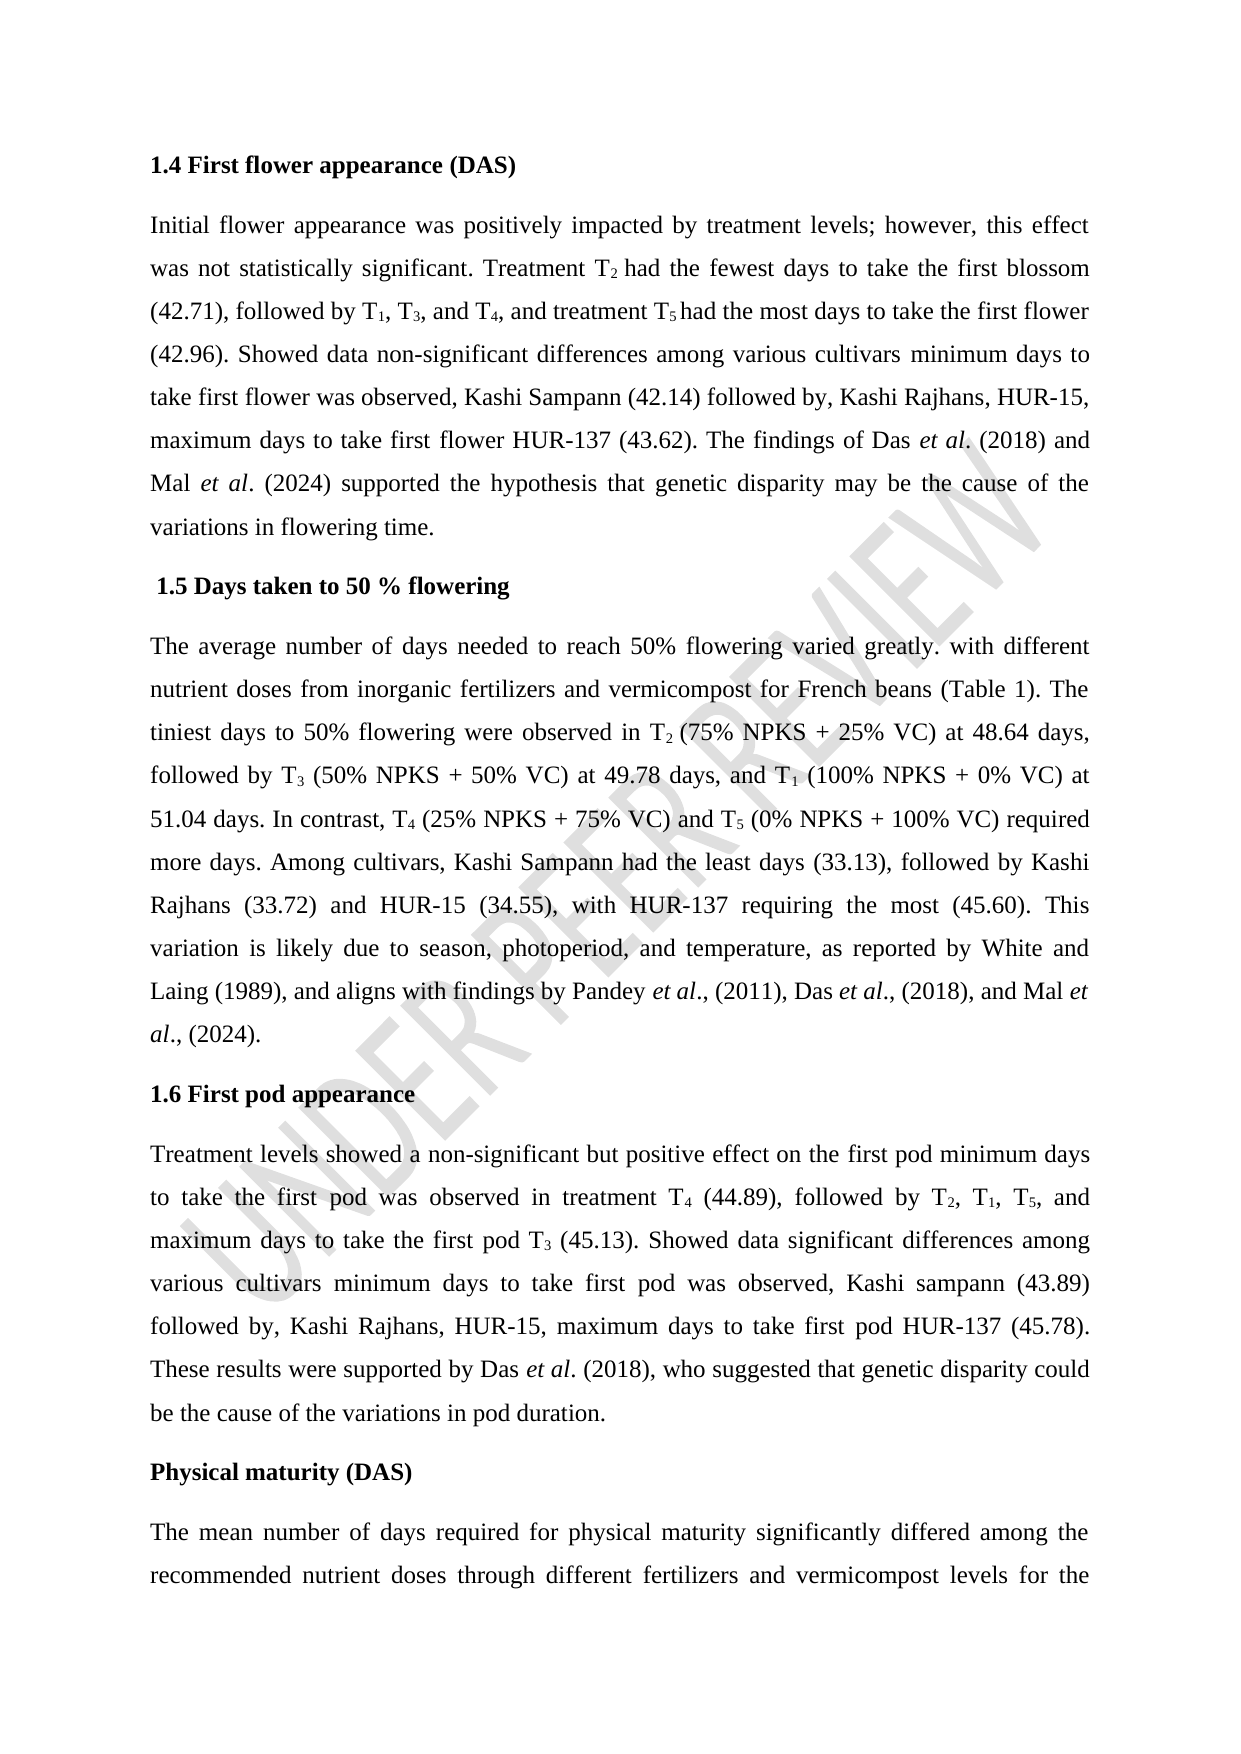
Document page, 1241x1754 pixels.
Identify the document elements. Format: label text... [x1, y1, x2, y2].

text Treatment levels showed a non-significant but positive effect on the first pod minimum days to take the first pod was observed in treatment T4 (44.89), followed by T2, T1, T5, and maximum days to take the first pod T3 (45.13). Showed data significant differences among various cultivars minimum days to take first pod was observed, Kashi sampann (43.89) followed by, Kashi Rajhans, HUR-15, maximum days to take first pod HUR-137 (45.78). These results were supported by Das et al. (2018), who suggested that genetic disparity could be the cause of the variations in pod duration. [150, 1139, 1090, 1426]
text Physical maturity (DAS) [150, 1457, 1090, 1486]
text Initial flower appearance was positively impacted by treatment levels; however, this effect was not statistically significant. Treatment T2 had the fewest days to take the first blossom (42.71), followed by T1, T3, and T4, and treatment T5 had the most days to take the first flower (42.96). Showed data non-significant differences among various cultivars minimum days to take first flower was observed, Kashi Sampann (42.14) followed by, Kashi Rajhans, HUR-15, maximum days to take first flower HUR-137 (43.62). The findings of Das et al. (2018) and Mal et al. (2024) supported the hypothesis that genetic disparity may be the cause of the variations in flowering time. [150, 210, 1090, 540]
text 1.6 First pod appearance [150, 1079, 1090, 1108]
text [150, 1517, 1090, 1589]
text 1.5 Days taken to 50 % flowering [150, 571, 1090, 600]
text 1.4 First flower appearance (DAS) [150, 150, 1090, 179]
text The average number of days needed to reach 50% flowering varied greatly. with different nutrient doses from inorganic fertilizers and vermicompost for French beans (Table 1). The tiniest days to 50% flowering were observed in T2 (75% NPKS + 25% VC) at 48.64 days, followed by T3 (50% NPKS + 50% VC) at 49.78 days, and T1 (100% NPKS + 0% VC) at 51.04 days. In contrast, T4 (25% NPKS + 75% VC) and T5 (0% NPKS + 100% VC) required more days. Among cultivars, Kashi Sampann had the least days (33.13), followed by Kashi Rajhans (33.72) and HUR-15 (34.55), with HUR-137 requiring the most (45.60). This variation is likely due to season, photoperiod, and temperature, as reported by White and Laing (1989), and aligns with findings by Pandey et al., (2011), Das et al., (2018), and Mal et al., (2024). [150, 631, 1090, 1048]
